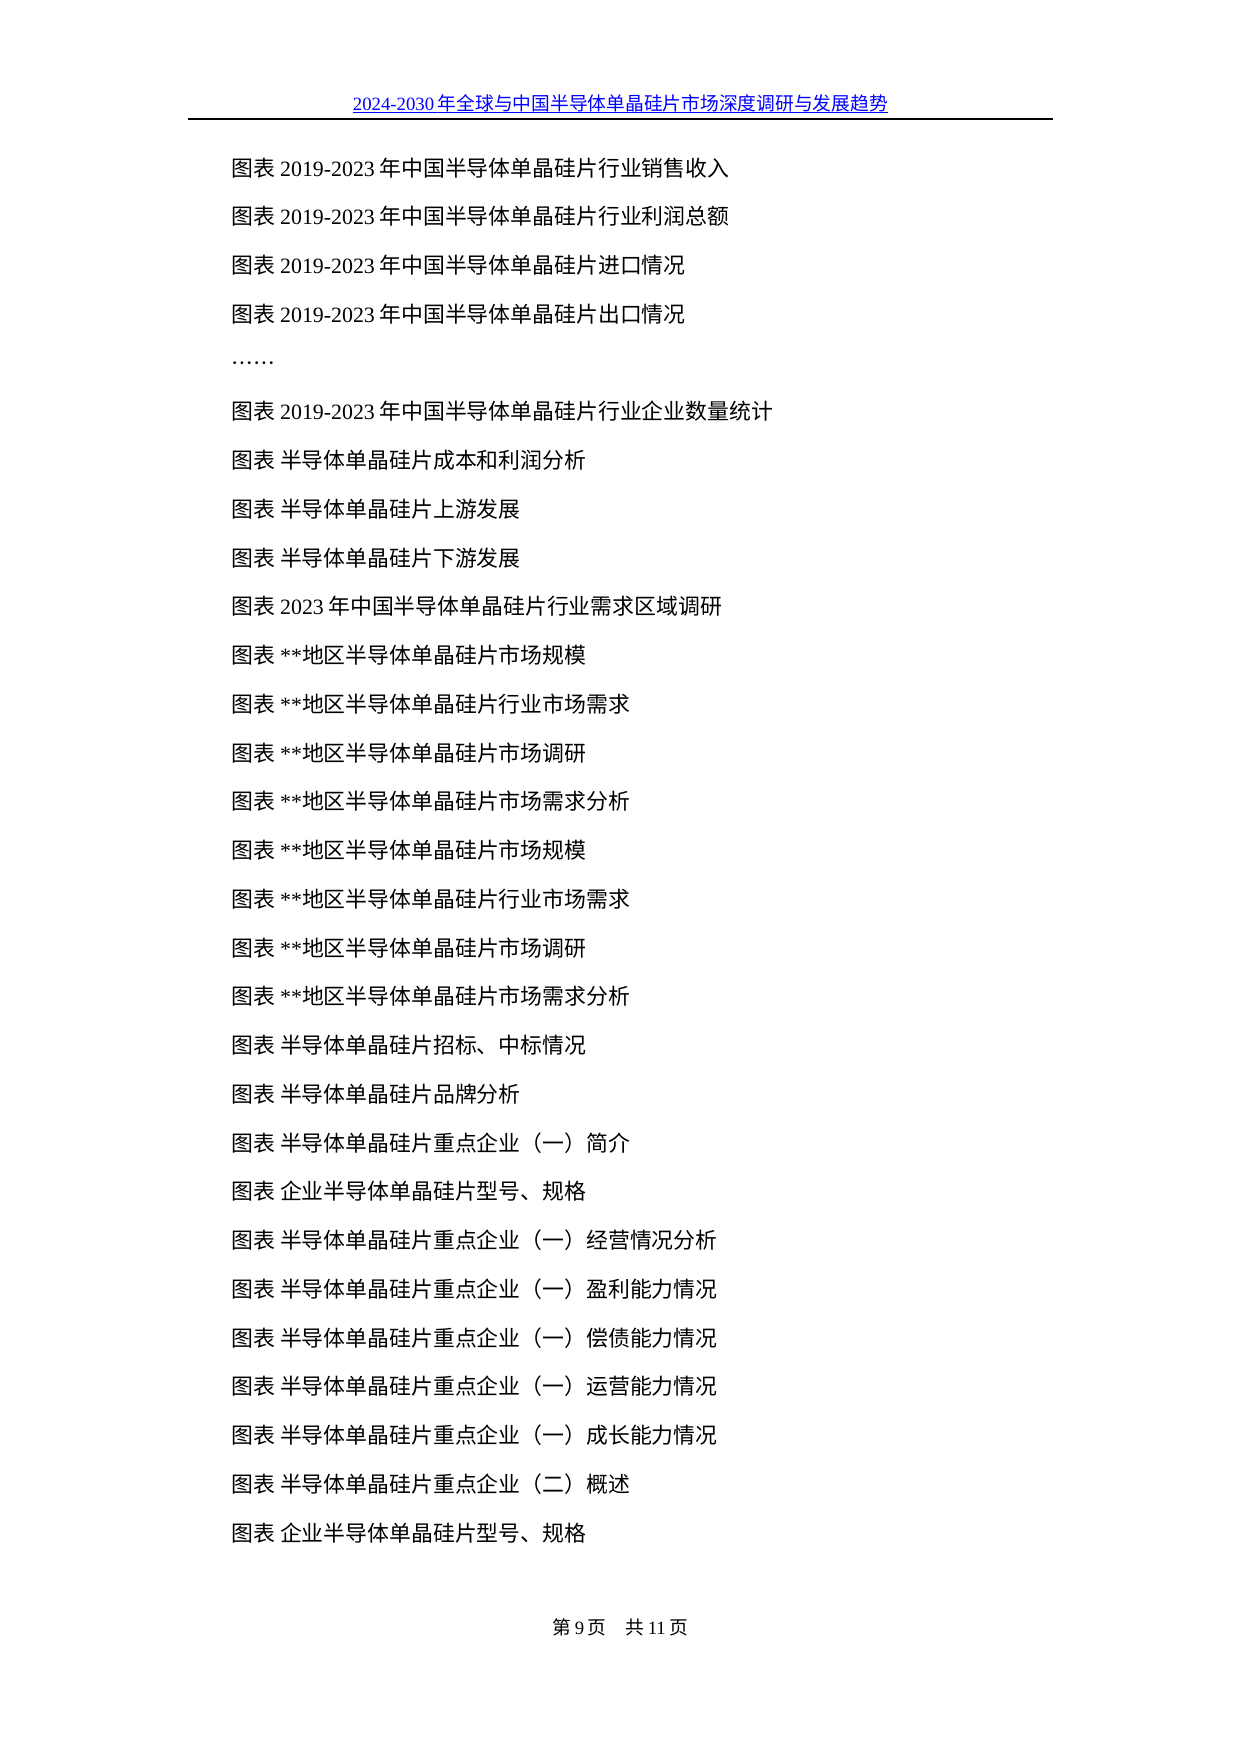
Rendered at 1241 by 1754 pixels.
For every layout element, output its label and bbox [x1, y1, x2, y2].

text [187, 150, 1053, 1548]
